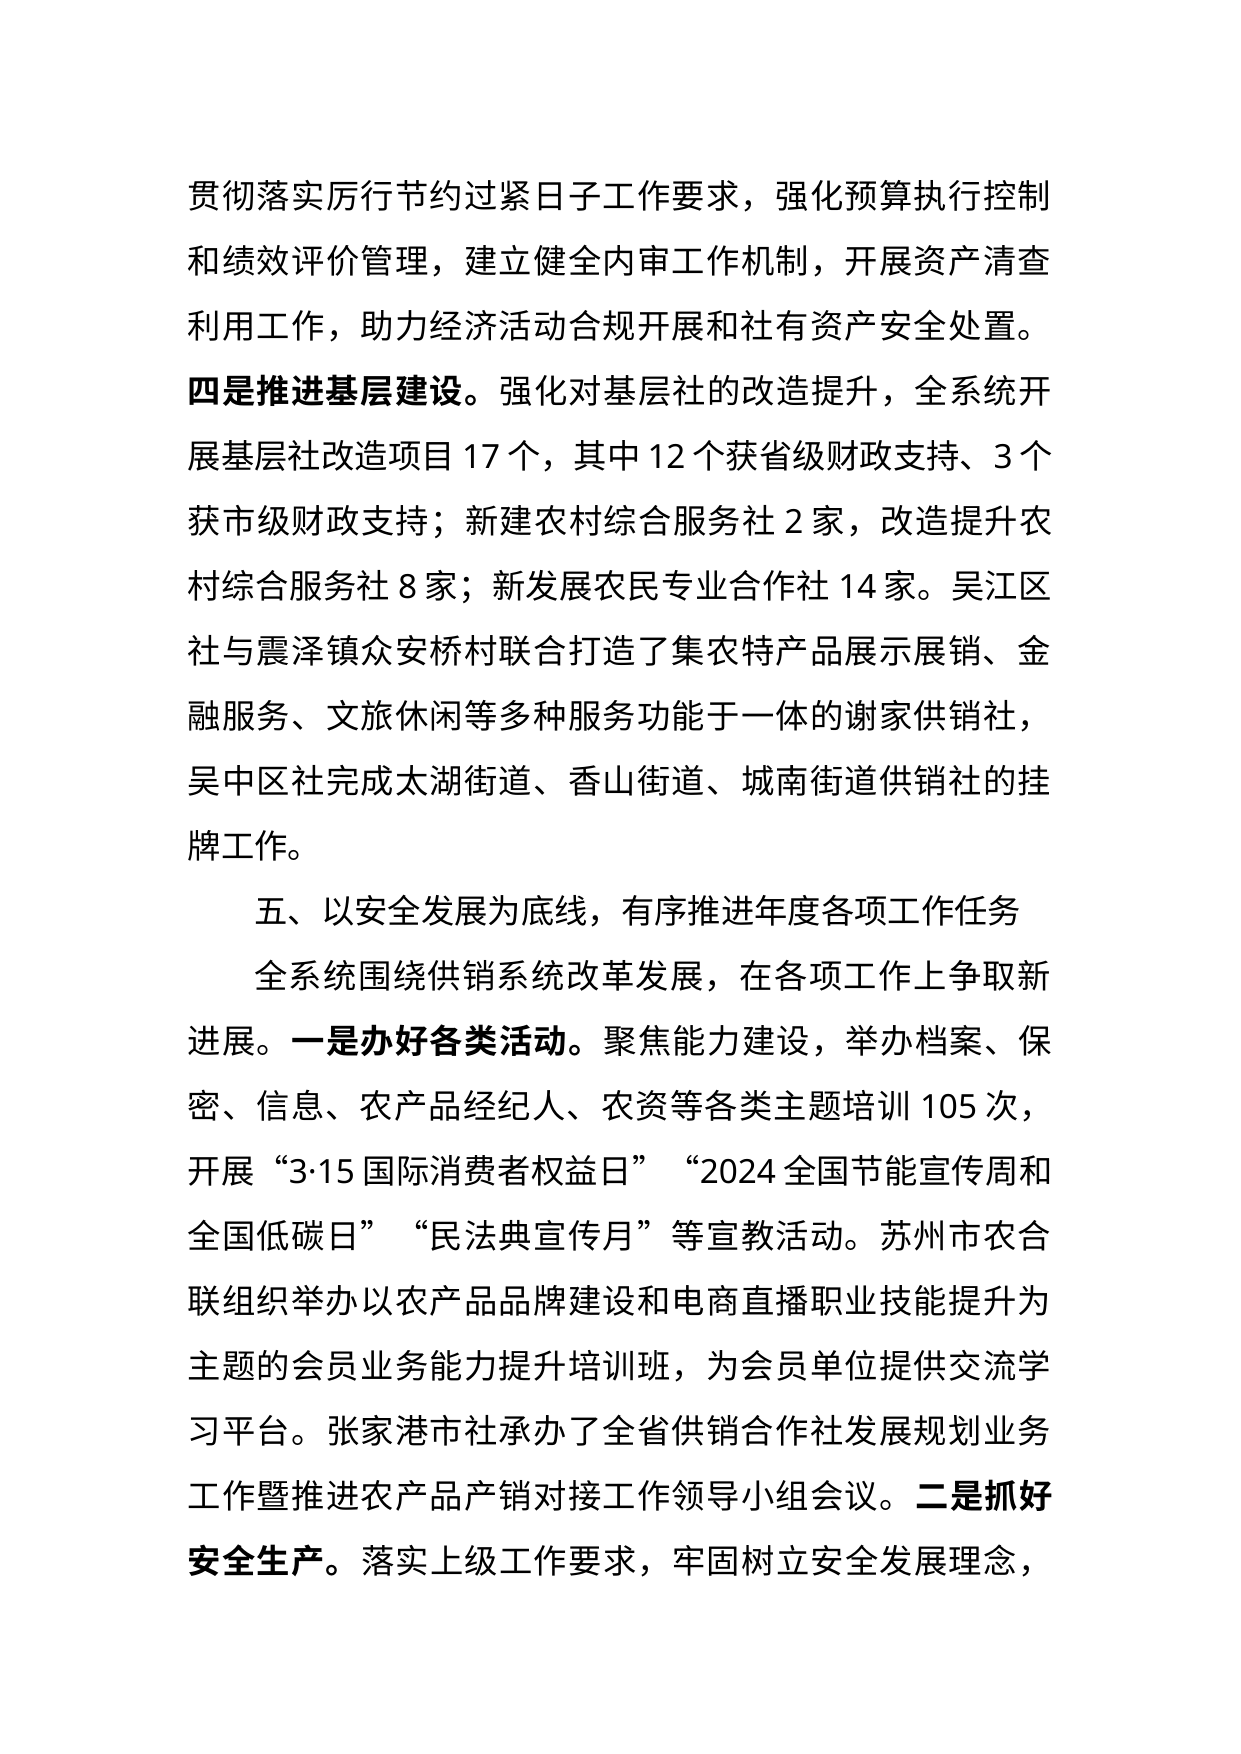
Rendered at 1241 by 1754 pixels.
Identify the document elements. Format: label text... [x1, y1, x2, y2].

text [187, 162, 1053, 877]
text 五、以安全发展为底线，有序推进年度各项工作任务 [187, 877, 1053, 942]
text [187, 942, 1053, 1592]
